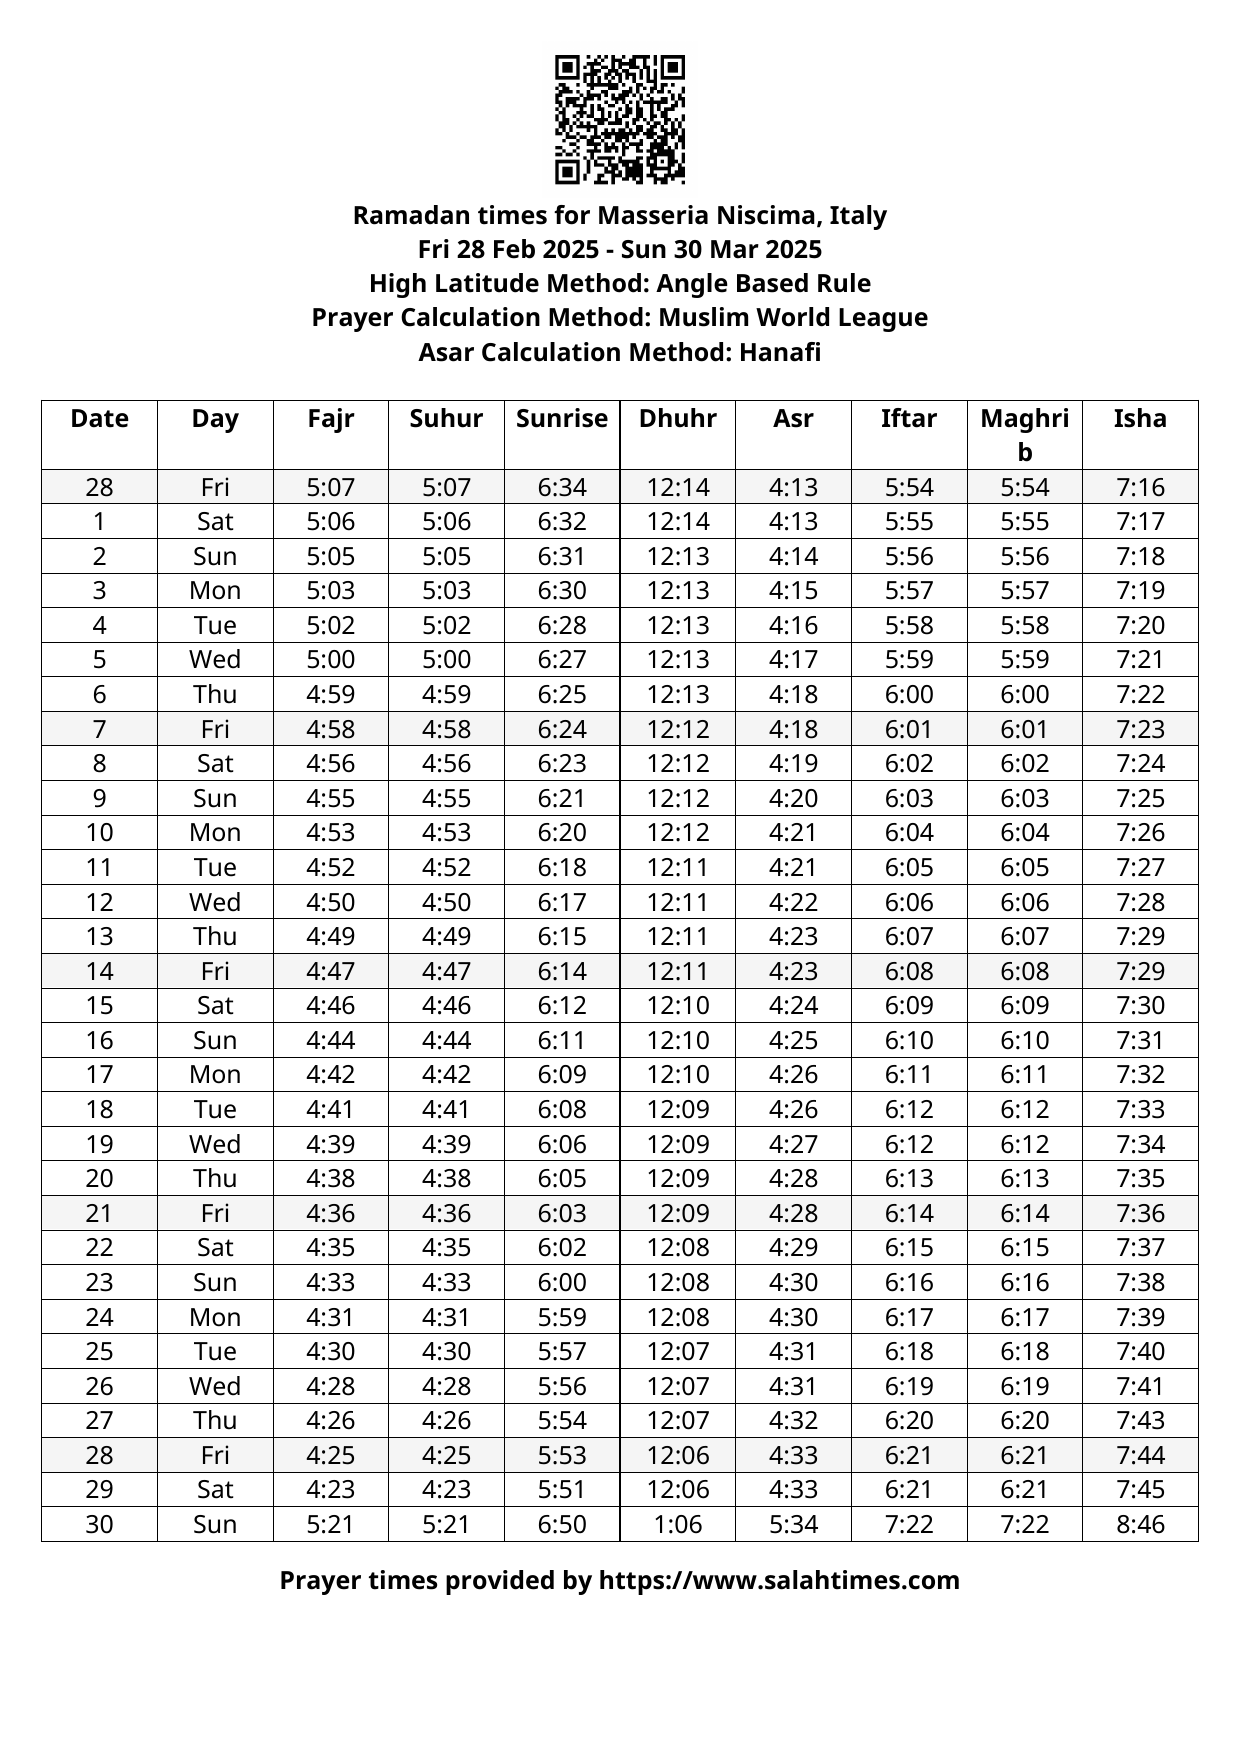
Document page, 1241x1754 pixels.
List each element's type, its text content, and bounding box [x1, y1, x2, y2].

table_cell Fri [158, 1196, 273, 1229]
table_cell 7:36 [1083, 1196, 1198, 1229]
table_cell 6:21 [852, 1438, 967, 1472]
table_cell 4:35 [274, 1231, 388, 1264]
table_cell 6:09 [505, 1058, 619, 1091]
table_cell 6:10 [852, 1023, 967, 1057]
table_cell 12:10 [621, 989, 735, 1022]
table_cell 7:20 [1083, 608, 1198, 642]
table_cell 6:02 [968, 746, 1082, 780]
table_cell 5:56 [852, 539, 967, 572]
table_cell 4:21 [736, 850, 851, 884]
table_header Dhuhr [621, 401, 735, 469]
table_cell 4:36 [389, 1196, 504, 1229]
table_cell 6:32 [505, 504, 619, 538]
table_cell 6:13 [852, 1161, 967, 1195]
table_cell 6:14 [852, 1196, 967, 1229]
table_cell Thu [158, 1404, 273, 1437]
table_cell 6:50 [505, 1507, 619, 1541]
table_cell 4:23 [274, 1473, 388, 1506]
table_cell 5:34 [736, 1507, 851, 1541]
table_cell 12:08 [621, 1265, 735, 1299]
table_cell 5:02 [274, 608, 388, 642]
table_cell Thu [158, 1161, 273, 1195]
table_cell 12:06 [621, 1438, 735, 1472]
table_cell 7:32 [1083, 1058, 1198, 1091]
table_cell 6:24 [505, 712, 619, 745]
table_cell Sun [158, 539, 273, 572]
table_header Iftar [852, 401, 967, 469]
table_cell 4:28 [736, 1161, 851, 1195]
table_cell 6:15 [852, 1231, 967, 1264]
table_cell 5:58 [968, 608, 1082, 642]
table_cell 23 [42, 1265, 157, 1299]
table_cell 6:02 [852, 746, 967, 780]
table_cell 7:29 [1083, 919, 1198, 953]
table_cell 6:12 [852, 1127, 967, 1160]
table_cell 7:38 [1083, 1265, 1198, 1299]
table_cell 4:26 [736, 1092, 851, 1126]
table_cell 4:56 [274, 746, 388, 780]
table_cell 25 [42, 1334, 157, 1368]
table_cell 4:49 [274, 919, 388, 953]
table_cell 5:59 [505, 1300, 619, 1333]
table_cell 4:27 [736, 1127, 851, 1160]
table_cell 5:51 [505, 1473, 619, 1506]
table_cell 4:30 [389, 1334, 504, 1368]
table_cell 6:06 [968, 885, 1082, 918]
text Ramadan times for Masseria Niscima, Italy [42, 198, 1198, 232]
table_cell 4:33 [736, 1473, 851, 1506]
table_cell 24 [42, 1300, 157, 1333]
table_cell 4:26 [736, 1058, 851, 1091]
table_cell 4:21 [736, 816, 851, 849]
table_cell Tue [158, 608, 273, 642]
table_cell 7:21 [1083, 643, 1198, 676]
text Prayer times provided by https://www.salahtimes.com [42, 1563, 1198, 1597]
table_cell Tue [158, 1092, 273, 1126]
table_cell 4:47 [389, 954, 504, 987]
table_cell 6:20 [968, 1404, 1082, 1437]
table_cell 5:07 [274, 470, 388, 503]
table_cell Tue [158, 1334, 273, 1368]
table_cell Sun [158, 781, 273, 814]
table_cell 4:35 [389, 1231, 504, 1264]
table_cell 6:11 [968, 1058, 1082, 1091]
table_cell 4:50 [274, 885, 388, 918]
table_cell 4:53 [389, 816, 504, 849]
table_cell 12:08 [621, 1300, 735, 1333]
table_cell 12:12 [621, 816, 735, 849]
table_cell 4:47 [274, 954, 388, 987]
table_cell Wed [158, 1127, 273, 1160]
table_cell 6:07 [852, 919, 967, 953]
table_cell 4:38 [389, 1161, 504, 1195]
table_cell 6:20 [505, 816, 619, 849]
table_cell 6:27 [505, 643, 619, 676]
table_cell 4:23 [736, 954, 851, 987]
table_cell Wed [158, 1369, 273, 1402]
table_cell 12:09 [621, 1196, 735, 1229]
table_cell 6:18 [505, 850, 619, 884]
table_cell Fri [158, 954, 273, 987]
text High Latitude Method: Angle Based Rule [42, 266, 1198, 300]
table_cell 6:05 [852, 850, 967, 884]
table_cell 12:13 [621, 574, 735, 607]
table_cell 6:14 [505, 954, 619, 987]
table_cell 4:24 [736, 989, 851, 1022]
table_cell 4:31 [389, 1300, 504, 1333]
table_cell Sat [158, 746, 273, 780]
table_cell 7:26 [1083, 816, 1198, 849]
table_cell 27 [42, 1404, 157, 1437]
table_header Day [158, 401, 273, 469]
table_cell 5:54 [852, 470, 967, 503]
table_cell 1:06 [621, 1507, 735, 1541]
table_cell 4:19 [736, 746, 851, 780]
table_cell 12:11 [621, 850, 735, 884]
table_cell 4:50 [389, 885, 504, 918]
table_cell Tue [158, 850, 273, 884]
table_cell 4:38 [274, 1161, 388, 1195]
table_cell 6:17 [505, 885, 619, 918]
table_cell 6:11 [505, 1023, 619, 1057]
table_cell 18 [42, 1092, 157, 1126]
table_cell 4:55 [274, 781, 388, 814]
table_cell 4:25 [389, 1438, 504, 1472]
table_cell 5:55 [968, 504, 1082, 538]
table_header Date [42, 401, 157, 469]
table_header Fajr [274, 401, 388, 469]
table_cell 5:03 [389, 574, 504, 607]
table_cell 4:18 [736, 712, 851, 745]
table_cell 6:19 [852, 1369, 967, 1402]
table_cell 12:08 [621, 1231, 735, 1264]
table_cell 6:15 [505, 919, 619, 953]
table_cell 12:10 [621, 1023, 735, 1057]
table_cell 6:10 [968, 1023, 1082, 1057]
table_cell 7:31 [1083, 1023, 1198, 1057]
table_cell 16 [42, 1023, 157, 1057]
table_cell 7:40 [1083, 1334, 1198, 1368]
table_cell 4:58 [274, 712, 388, 745]
table_cell 13 [42, 919, 157, 953]
table_cell 6:07 [968, 919, 1082, 953]
table_cell 7:34 [1083, 1127, 1198, 1160]
table_cell 6 [42, 677, 157, 711]
table_cell 7:37 [1083, 1231, 1198, 1264]
table_cell 12:11 [621, 919, 735, 953]
table_cell 6:08 [505, 1092, 619, 1126]
table_cell 6:31 [505, 539, 619, 572]
table_cell 6:00 [505, 1265, 619, 1299]
table_cell 4:28 [389, 1369, 504, 1402]
table_header Sunrise [505, 401, 619, 469]
table_cell 4:28 [736, 1196, 851, 1229]
table_cell 7:25 [1083, 781, 1198, 814]
table_cell 6:03 [968, 781, 1082, 814]
table_cell 6:20 [852, 1404, 967, 1437]
table_cell 5:59 [968, 643, 1082, 676]
table_cell 28 [42, 1438, 157, 1472]
picture [542, 41, 699, 198]
table_cell 6:34 [505, 470, 619, 503]
table_cell 5:54 [505, 1404, 619, 1437]
table_cell 4:15 [736, 574, 851, 607]
table_cell 6:05 [968, 850, 1082, 884]
table_cell 4:23 [389, 1473, 504, 1506]
table_cell 4:25 [736, 1023, 851, 1057]
table_cell Sat [158, 504, 273, 538]
table_cell 4:33 [389, 1265, 504, 1299]
table_cell 6:14 [968, 1196, 1082, 1229]
table_cell 4:32 [736, 1404, 851, 1437]
table_cell 4:26 [274, 1404, 388, 1437]
table_cell 10 [42, 816, 157, 849]
table_cell Mon [158, 1300, 273, 1333]
table_cell 5:02 [389, 608, 504, 642]
table_cell 4:23 [736, 919, 851, 953]
table_cell 6:12 [968, 1092, 1082, 1126]
table_cell 7:28 [1083, 885, 1198, 918]
table_cell 4:36 [274, 1196, 388, 1229]
table_cell 4:31 [736, 1369, 851, 1402]
table_cell 6:01 [968, 712, 1082, 745]
table_cell 9 [42, 781, 157, 814]
table_cell Sun [158, 1023, 273, 1057]
table_cell 4:49 [389, 919, 504, 953]
table_cell 7:22 [1083, 677, 1198, 711]
table_cell 7:44 [1083, 1438, 1198, 1472]
table_cell 6:18 [852, 1334, 967, 1368]
table_cell Wed [158, 643, 273, 676]
table_cell 4:33 [274, 1265, 388, 1299]
table_cell 6:03 [852, 781, 967, 814]
table_cell 22 [42, 1231, 157, 1264]
table_cell 4:31 [274, 1300, 388, 1333]
table_cell 12:07 [621, 1334, 735, 1368]
table_cell 14 [42, 954, 157, 987]
table_cell 12:14 [621, 504, 735, 538]
table_cell 5:57 [852, 574, 967, 607]
table_cell 6:30 [505, 574, 619, 607]
table_cell 30 [42, 1507, 157, 1541]
table_cell Sat [158, 1473, 273, 1506]
table_cell 6:16 [968, 1265, 1082, 1299]
table_cell 7:39 [1083, 1300, 1198, 1333]
table_cell 4:59 [389, 677, 504, 711]
table_cell 5:21 [274, 1507, 388, 1541]
table_cell 6:03 [505, 1196, 619, 1229]
table_cell Wed [158, 885, 273, 918]
table_cell 12:13 [621, 608, 735, 642]
table_cell 4:42 [389, 1058, 504, 1091]
table_cell 7:23 [1083, 712, 1198, 745]
table_cell 12:13 [621, 539, 735, 572]
table_cell 6:09 [852, 989, 967, 1022]
table_header Suhur [389, 401, 504, 469]
table_cell 26 [42, 1369, 157, 1402]
table_cell 4:31 [736, 1334, 851, 1368]
table_cell 4:26 [389, 1404, 504, 1437]
table_cell 6:21 [968, 1438, 1082, 1472]
table_cell 7:16 [1083, 470, 1198, 503]
table_cell 7:19 [1083, 574, 1198, 607]
table_cell 4:33 [736, 1438, 851, 1472]
table_cell 4:46 [274, 989, 388, 1022]
table_cell 20 [42, 1161, 157, 1195]
table_cell 4:20 [736, 781, 851, 814]
table_cell 6:06 [505, 1127, 619, 1160]
table_cell 6:17 [852, 1300, 967, 1333]
table_cell 2 [42, 539, 157, 572]
table_cell 6:12 [852, 1092, 967, 1126]
table_cell 4:30 [736, 1265, 851, 1299]
table_cell 7:43 [1083, 1404, 1198, 1437]
table_cell 4:39 [389, 1127, 504, 1160]
table_cell 4:56 [389, 746, 504, 780]
table_cell 5:57 [505, 1334, 619, 1368]
table_cell 4:18 [736, 677, 851, 711]
table_cell 5:56 [505, 1369, 619, 1402]
table_cell 6:21 [505, 781, 619, 814]
table_cell 12:06 [621, 1473, 735, 1506]
table_cell 6:12 [505, 989, 619, 1022]
table_cell 6:00 [852, 677, 967, 711]
table_cell 5 [42, 643, 157, 676]
table_cell 12:14 [621, 470, 735, 503]
table_cell 11 [42, 850, 157, 884]
table_cell 5:05 [389, 539, 504, 572]
table_cell 7:22 [968, 1507, 1082, 1541]
table_cell 6:05 [505, 1161, 619, 1195]
text Fri 28 Feb 2025 - Sun 30 Mar 2025 [42, 232, 1198, 266]
table_cell 4:30 [274, 1334, 388, 1368]
table_cell 4:52 [389, 850, 504, 884]
table_cell 7:45 [1083, 1473, 1198, 1506]
table_cell 7:33 [1083, 1092, 1198, 1126]
table_cell 1 [42, 504, 157, 538]
table_cell 5:57 [968, 574, 1082, 607]
table_cell Thu [158, 677, 273, 711]
table_cell 6:00 [968, 677, 1082, 711]
table_cell 6:04 [968, 816, 1082, 849]
table_cell 7:35 [1083, 1161, 1198, 1195]
table_cell 21 [42, 1196, 157, 1229]
table_cell 7:18 [1083, 539, 1198, 572]
table_cell 7:17 [1083, 504, 1198, 538]
table_cell 6:21 [852, 1473, 967, 1506]
table_cell 28 [42, 470, 157, 503]
table_cell 6:17 [968, 1300, 1082, 1333]
table_cell 12:12 [621, 781, 735, 814]
table_cell 12:09 [621, 1092, 735, 1126]
table_cell 4:13 [736, 504, 851, 538]
table_cell 4:46 [389, 989, 504, 1022]
table_cell 4:58 [389, 712, 504, 745]
table_cell Sat [158, 1231, 273, 1264]
table_cell 6:06 [852, 885, 967, 918]
table_cell 6:16 [852, 1265, 967, 1299]
table_cell 6:15 [968, 1231, 1082, 1264]
table_cell 15 [42, 989, 157, 1022]
table_cell 6:04 [852, 816, 967, 849]
table_cell Fri [158, 470, 273, 503]
table_cell 12:13 [621, 643, 735, 676]
table_cell 4:59 [274, 677, 388, 711]
table_cell 6:11 [852, 1058, 967, 1091]
table_cell 6:23 [505, 746, 619, 780]
text Prayer Calculation Method: Muslim World League [42, 300, 1198, 334]
table_cell 5:54 [968, 470, 1082, 503]
table_cell 8:46 [1083, 1507, 1198, 1541]
table_cell Sat [158, 989, 273, 1022]
table_cell 12:12 [621, 712, 735, 745]
table_cell 4:39 [274, 1127, 388, 1160]
table_cell 6:09 [968, 989, 1082, 1022]
table_cell 6:12 [968, 1127, 1082, 1160]
table_cell 5:21 [389, 1507, 504, 1541]
table_cell 5:03 [274, 574, 388, 607]
table_cell Thu [158, 919, 273, 953]
table_cell Sun [158, 1265, 273, 1299]
table_cell 6:21 [968, 1473, 1082, 1506]
table_cell 5:00 [389, 643, 504, 676]
table_cell 4:30 [736, 1300, 851, 1333]
table_cell 12:09 [621, 1127, 735, 1160]
table_cell 7:41 [1083, 1369, 1198, 1402]
table_cell 5:07 [389, 470, 504, 503]
table_cell 6:13 [968, 1161, 1082, 1195]
table_cell 4:44 [274, 1023, 388, 1057]
table_cell 6:28 [505, 608, 619, 642]
table_cell 4:25 [274, 1438, 388, 1472]
table_cell 5:06 [389, 504, 504, 538]
table_cell 4:29 [736, 1231, 851, 1264]
table_cell 12:13 [621, 677, 735, 711]
table_cell 8 [42, 746, 157, 780]
table_cell 4:16 [736, 608, 851, 642]
table_cell 5:59 [852, 643, 967, 676]
table_cell 4:13 [736, 470, 851, 503]
table_cell 7:22 [852, 1507, 967, 1541]
table_cell 4:28 [274, 1369, 388, 1402]
table_cell 12:12 [621, 746, 735, 780]
table_cell 6:08 [852, 954, 967, 987]
table_cell 6:08 [968, 954, 1082, 987]
table_cell 4:44 [389, 1023, 504, 1057]
table_cell 5:55 [852, 504, 967, 538]
table_cell 5:05 [274, 539, 388, 572]
table_cell 7:27 [1083, 850, 1198, 884]
table_cell 12:07 [621, 1369, 735, 1402]
table_cell 6:25 [505, 677, 619, 711]
table_cell 7:30 [1083, 989, 1198, 1022]
table_cell Mon [158, 574, 273, 607]
table_cell 4:41 [389, 1092, 504, 1126]
text Asar Calculation Method: Hanafi [42, 334, 1198, 368]
table_cell 4 [42, 608, 157, 642]
table_cell 7 [42, 712, 157, 745]
table_cell 12:09 [621, 1161, 735, 1195]
table_header Isha [1083, 401, 1198, 469]
table_cell 6:01 [852, 712, 967, 745]
table_cell 4:55 [389, 781, 504, 814]
table_cell 6:19 [968, 1369, 1082, 1402]
table_cell 7:24 [1083, 746, 1198, 780]
table_cell Mon [158, 1058, 273, 1091]
table_cell 7:29 [1083, 954, 1198, 987]
table_cell Fri [158, 712, 273, 745]
table_cell 5:00 [274, 643, 388, 676]
table_cell 4:53 [274, 816, 388, 849]
table_cell 5:06 [274, 504, 388, 538]
table_cell Sun [158, 1507, 273, 1541]
table_cell 17 [42, 1058, 157, 1091]
table_cell 19 [42, 1127, 157, 1160]
table_cell 4:52 [274, 850, 388, 884]
table_cell 29 [42, 1473, 157, 1506]
table_cell 4:14 [736, 539, 851, 572]
table_cell 12:11 [621, 885, 735, 918]
table_cell 12:07 [621, 1404, 735, 1437]
table_cell 6:02 [505, 1231, 619, 1264]
table_cell 5:53 [505, 1438, 619, 1472]
table_cell 3 [42, 574, 157, 607]
table_header Maghrib [968, 401, 1082, 469]
table_cell 12:10 [621, 1058, 735, 1091]
table_cell 4:41 [274, 1092, 388, 1126]
table_cell 5:58 [852, 608, 967, 642]
table_cell 4:22 [736, 885, 851, 918]
table_cell 4:17 [736, 643, 851, 676]
table_cell 5:56 [968, 539, 1082, 572]
table_cell Mon [158, 816, 273, 849]
table_cell 4:42 [274, 1058, 388, 1091]
table_header Asr [736, 401, 851, 469]
table_cell 6:18 [968, 1334, 1082, 1368]
table_cell Fri [158, 1438, 273, 1472]
table_cell 12:11 [621, 954, 735, 987]
table_cell 12 [42, 885, 157, 918]
